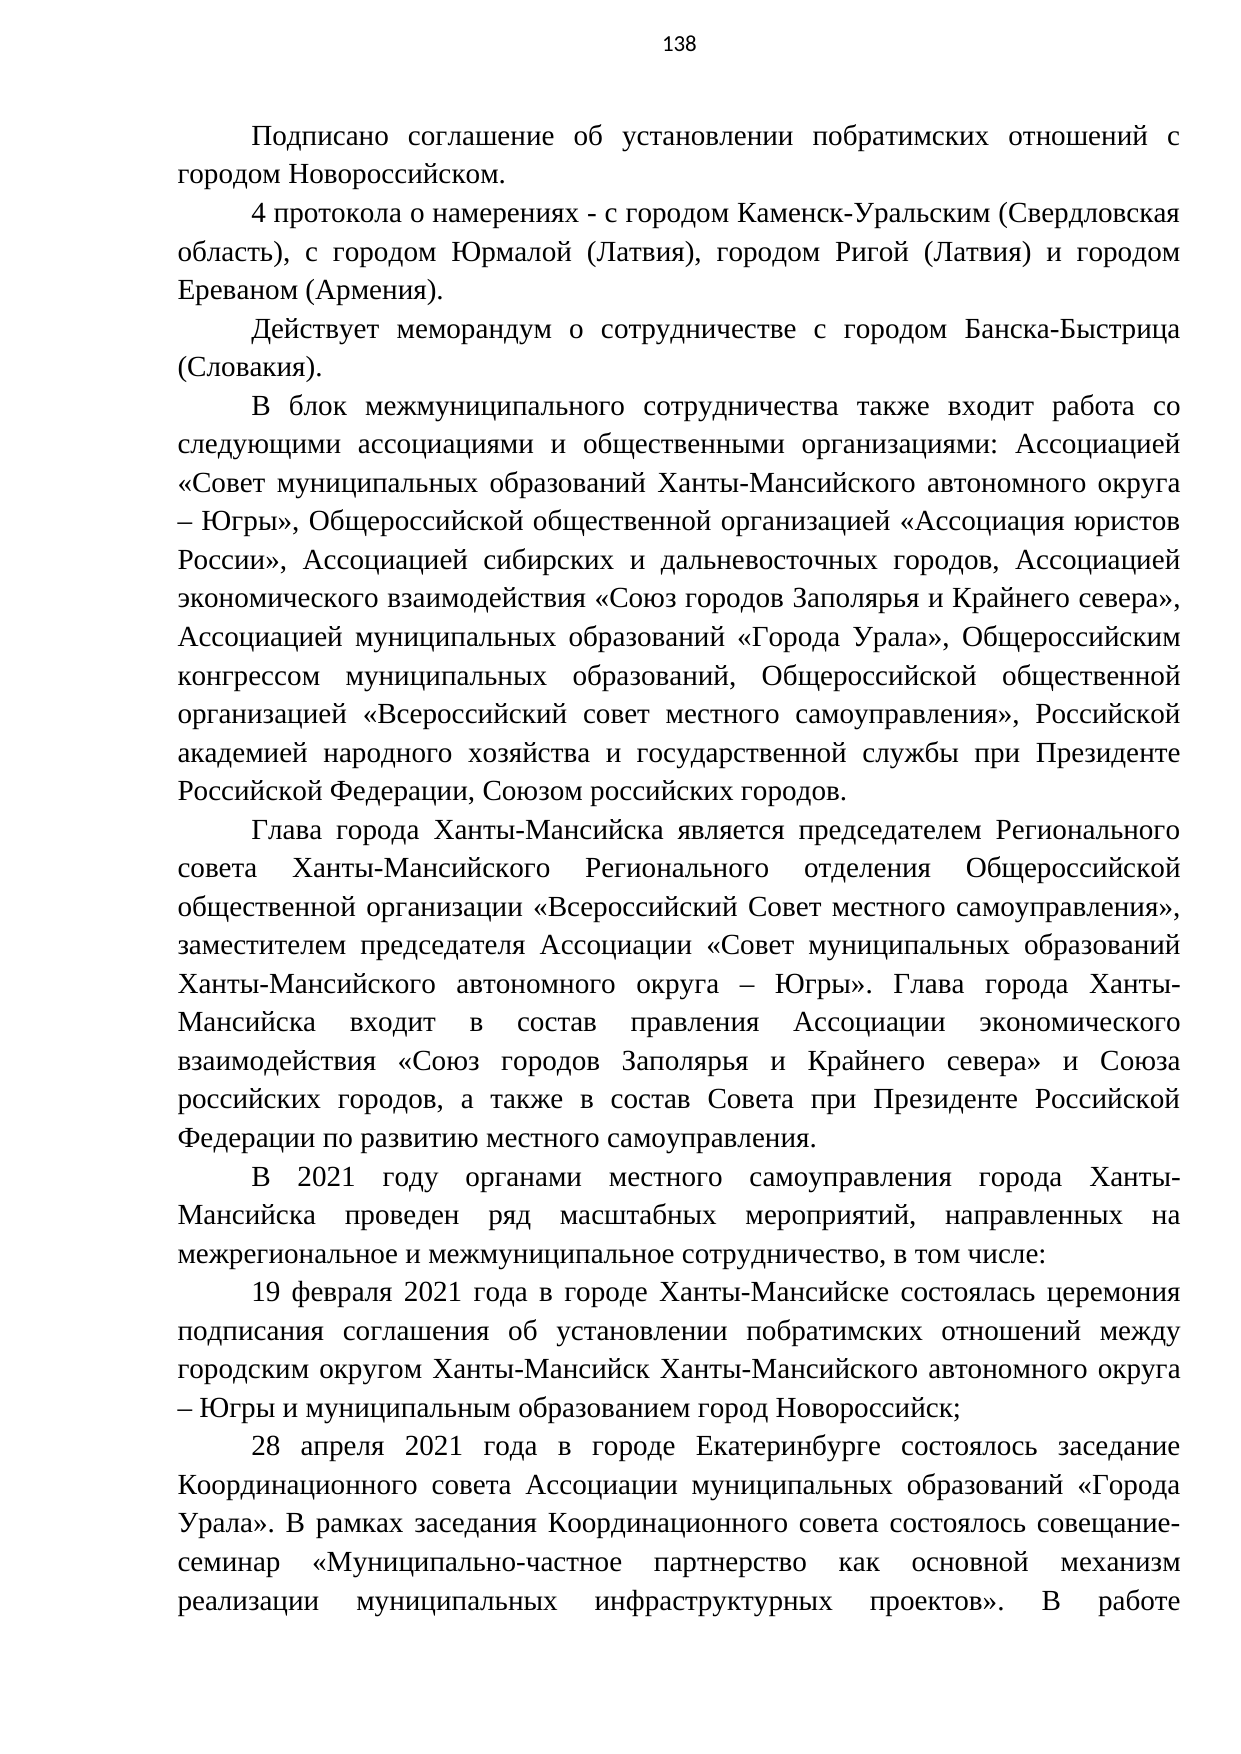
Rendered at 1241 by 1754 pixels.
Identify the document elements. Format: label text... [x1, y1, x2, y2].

text Действует меморандум о сотрудничестве с городом Банска-Быстрица (Словакия). [177, 311, 1181, 383]
text В 2021 году органами местного самоуправления города Ханты-Мансийска проведен ряд масштабных мероприятий, направленных на межрегиональное и межмуниципальное сотрудничество, в том числе: [177, 1159, 1181, 1269]
text 19 февраля 2021 года в городе Ханты-Мансийске состоялась церемония подписания соглашения об установлении побратимских отношений между городским округом Ханты-Мансийск Ханты-Мансийского автономного округа – Югры и муниципальным образованием город Новороссийск; [177, 1274, 1181, 1423]
text В блок межмуниципального сотрудничества также входит работа со следующими ассоциациями и общественными организациями: Ассоциацией «Совет муниципальных образований Ханты-Мансийского автономного округа – Югры», Общероссийской общественной организацией «Ассоциация юристов России», Ассоциацией сибирских и дальневосточных городов, Ассоциацией экономического взаимодействия «Союз городов Заполярья и Крайнего севера», Ассоциацией муниципальных образований «Города Урала», Общероссийским конгрессом муниципальных образований, Общероссийской общественной организацией «Всероссийский совет местного самоуправления», Российской академией народного хозяйства и государственной службы при Президенте Российской Федерации, Союзом российских городов. [177, 388, 1181, 807]
text Подписано соглашение об установлении побратимских отношений с городом Новороссийском. [177, 118, 1181, 190]
text Глава города Ханты-Мансийска является председателем Регионального совета Ханты-Мансийского Регионального отделения Общероссийской общественной организации «Всероссийский Совет местного самоуправления», заместителем председателя Ассоциации «Совет муниципальных образований Ханты-Мансийского автономного округа – Югры». Глава города Ханты-Мансийска входит в состав правления Ассоциации экономического взаимодействия «Союз городов Заполярья и Крайнего севера» и Союза российских городов, а также в состав Совета при Президенте Российской Федерации по развитию местного самоуправления. [177, 812, 1181, 1154]
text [177, 1428, 1181, 1616]
text 4 протокола о намерениях - с городом Каменск-Уральским (Свердловская область), с городом Юрмалой (Латвия), городом Ригой (Латвия) и городом Ереваном (Армения). [177, 195, 1181, 306]
